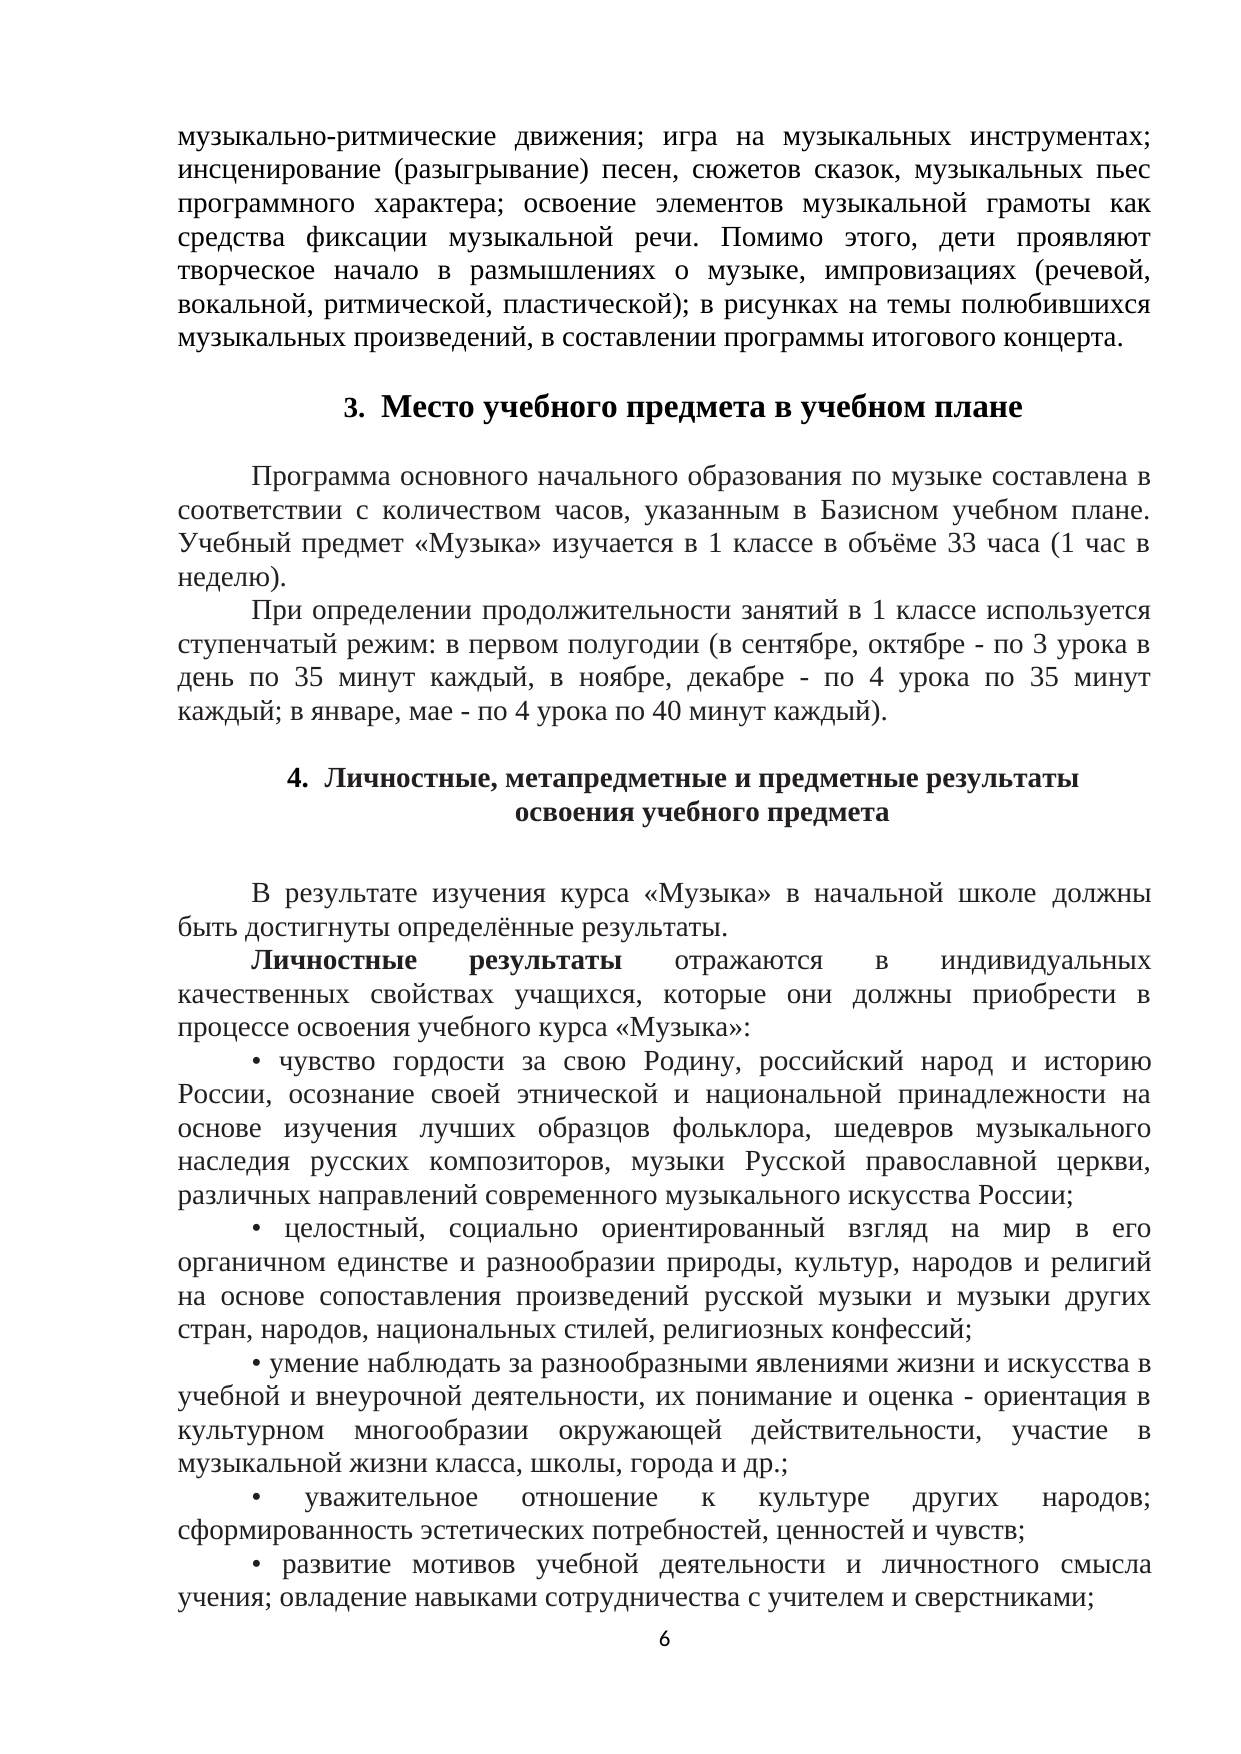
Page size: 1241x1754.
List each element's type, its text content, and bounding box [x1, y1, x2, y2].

list Место учебного предмета в учебном плане [215, 386, 1152, 425]
list • целостный, социально ориентированный взгляд на мир в его органичном единстве и разнообразии природы, культур, народов и религий на основе сопоставления произведений русской музыки и музыки других стран, народов, национальных стилей, религиозных конфессий; [177, 1211, 1152, 1345]
list освоения учебного предмета [252, 794, 1152, 827]
list Личностные, метапредметные и предметные результаты [215, 760, 1152, 794]
list Личностные результаты отражаются в индивидуальных качественных свойствах учащихся, которые они должны приобрести в процессе освоения учебного курса «Музыка»: [177, 942, 1152, 1043]
list • развитие мотивов учебной деятельности и личностного смысла учения; овладение навыками сотрудничества с учителем и сверстниками; [177, 1546, 1152, 1613]
list В результате изучения курса «Музыка» в начальной школе должны быть достигнуты определённые результаты. [177, 875, 1152, 942]
text При определении продолжительности занятий в 1 классе используется ступенчатый режим: в первом полугодии (в сентябре, октябре - по 3 урока в день по 35 минут каждый, в ноябре, декабре - по 4 урока по 35 минут каждый; в январе, мае - по 4 урока по 40 минут каждый). [177, 592, 1152, 727]
text Программа основного начального образования по музыке составлена в соответствии с количеством часов, указанным в Базисном учебном плане. Учебный предмет «Музыка» изучается в 1 классе в объёме 33 часа (1 час в неделю). [177, 458, 1152, 592]
list • умение наблюдать за разнообразными явлениями жизни и искусства в учебной и внеурочной деятельности, их понимание и оценка - ориентация в культурном многообразии окружающей действительности, участие в музыкальной жизни класса, школы, города и др.; [177, 1345, 1152, 1479]
list • уважительное отношение к культуре других народов; сформированность эстетических потребностей, ценностей и чувств; [177, 1479, 1152, 1546]
list • чувство гордости за свою Родину, российский народ и историю России, осознание своей этнической и национальной принадлежности на основе изучения лучших образцов фольклора, шедевров музыкального наследия русских композиторов, музыки Русской православной церкви, различных направлений современного музыкального искусства России; [177, 1043, 1152, 1211]
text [177, 118, 1152, 353]
